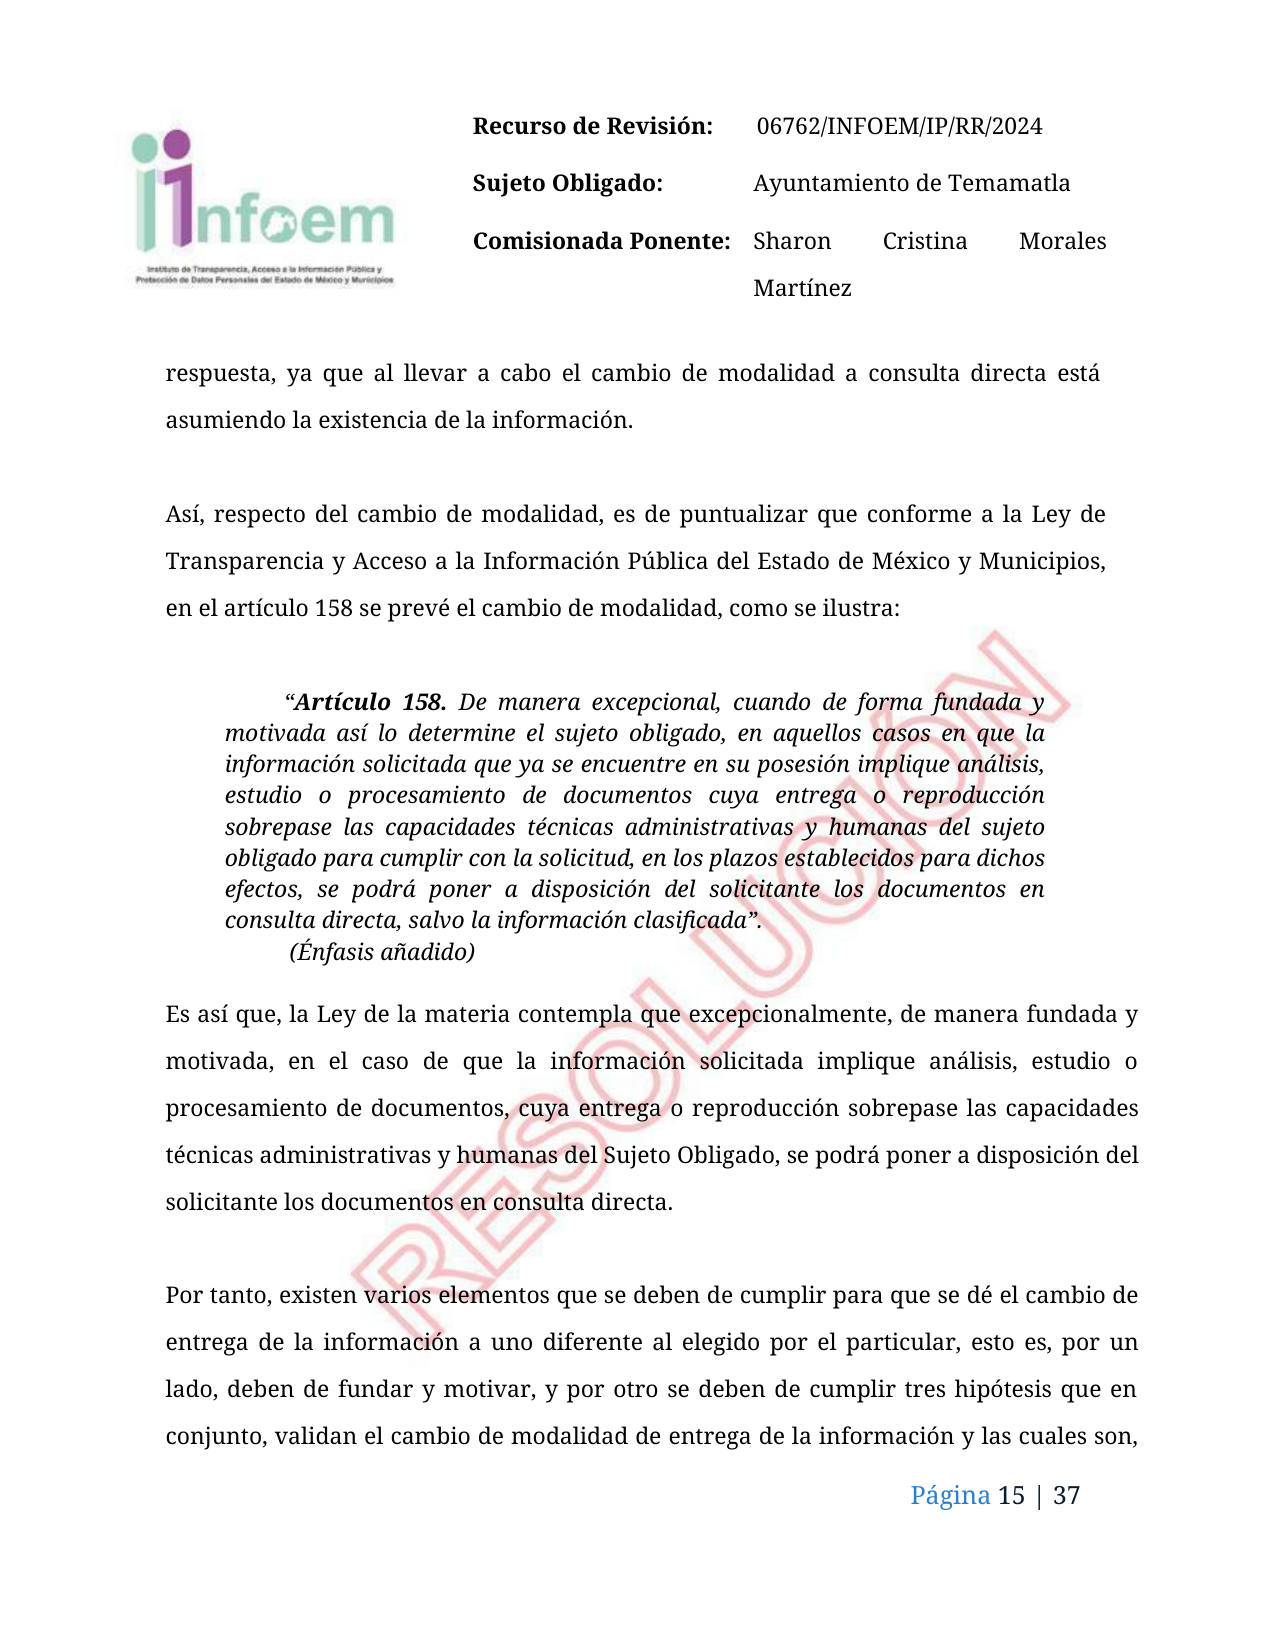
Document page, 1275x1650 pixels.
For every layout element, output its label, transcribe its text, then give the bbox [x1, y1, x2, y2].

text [165, 357, 1102, 436]
text Es así que, la Ley de la materia contempla que excepcionalmente, de manera fundada y motivada, en el caso de que la información solicitada implique análisis, estudio o procesamiento de documentos, cuya entrega o reproducción sobrepase las capacidades técnicas administrativas y humanas del Sujeto Obligado, se podrá poner a disposición del solicitante los documentos en consulta directa. [165, 998, 1140, 1217]
text Así, respecto del cambio de modalidad, es de puntualizar que conforme a la Ley de Transparencia y Acceso a la Información Pública del Estado de México y Municipios, en el artículo 158 se prevé el cambio de modalidad, como se ilustra: [165, 498, 1107, 623]
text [165, 1279, 1140, 1451]
text (Énfasis añadido) [224, 936, 1048, 967]
picture [2, 65, 1275, 1650]
text “Artículo 158. De manera excepcional, cuando de forma fundada y motivada así lo determine el sujeto obligado, en aquellos casos en que la información solicitada que ya se encuentre en su posesión implique análisis, estudio o procesamiento de documentos cuya entrega o reproducción sobrepase las capacidades técnicas administrativas y humanas del sujeto obligado para cumplir con la solicitud, en los plazos establecidos para dichos efectos, se podrá poner a disposición del solicitante los documentos en consulta directa, salvo la información clasificada”. [224, 686, 1048, 936]
